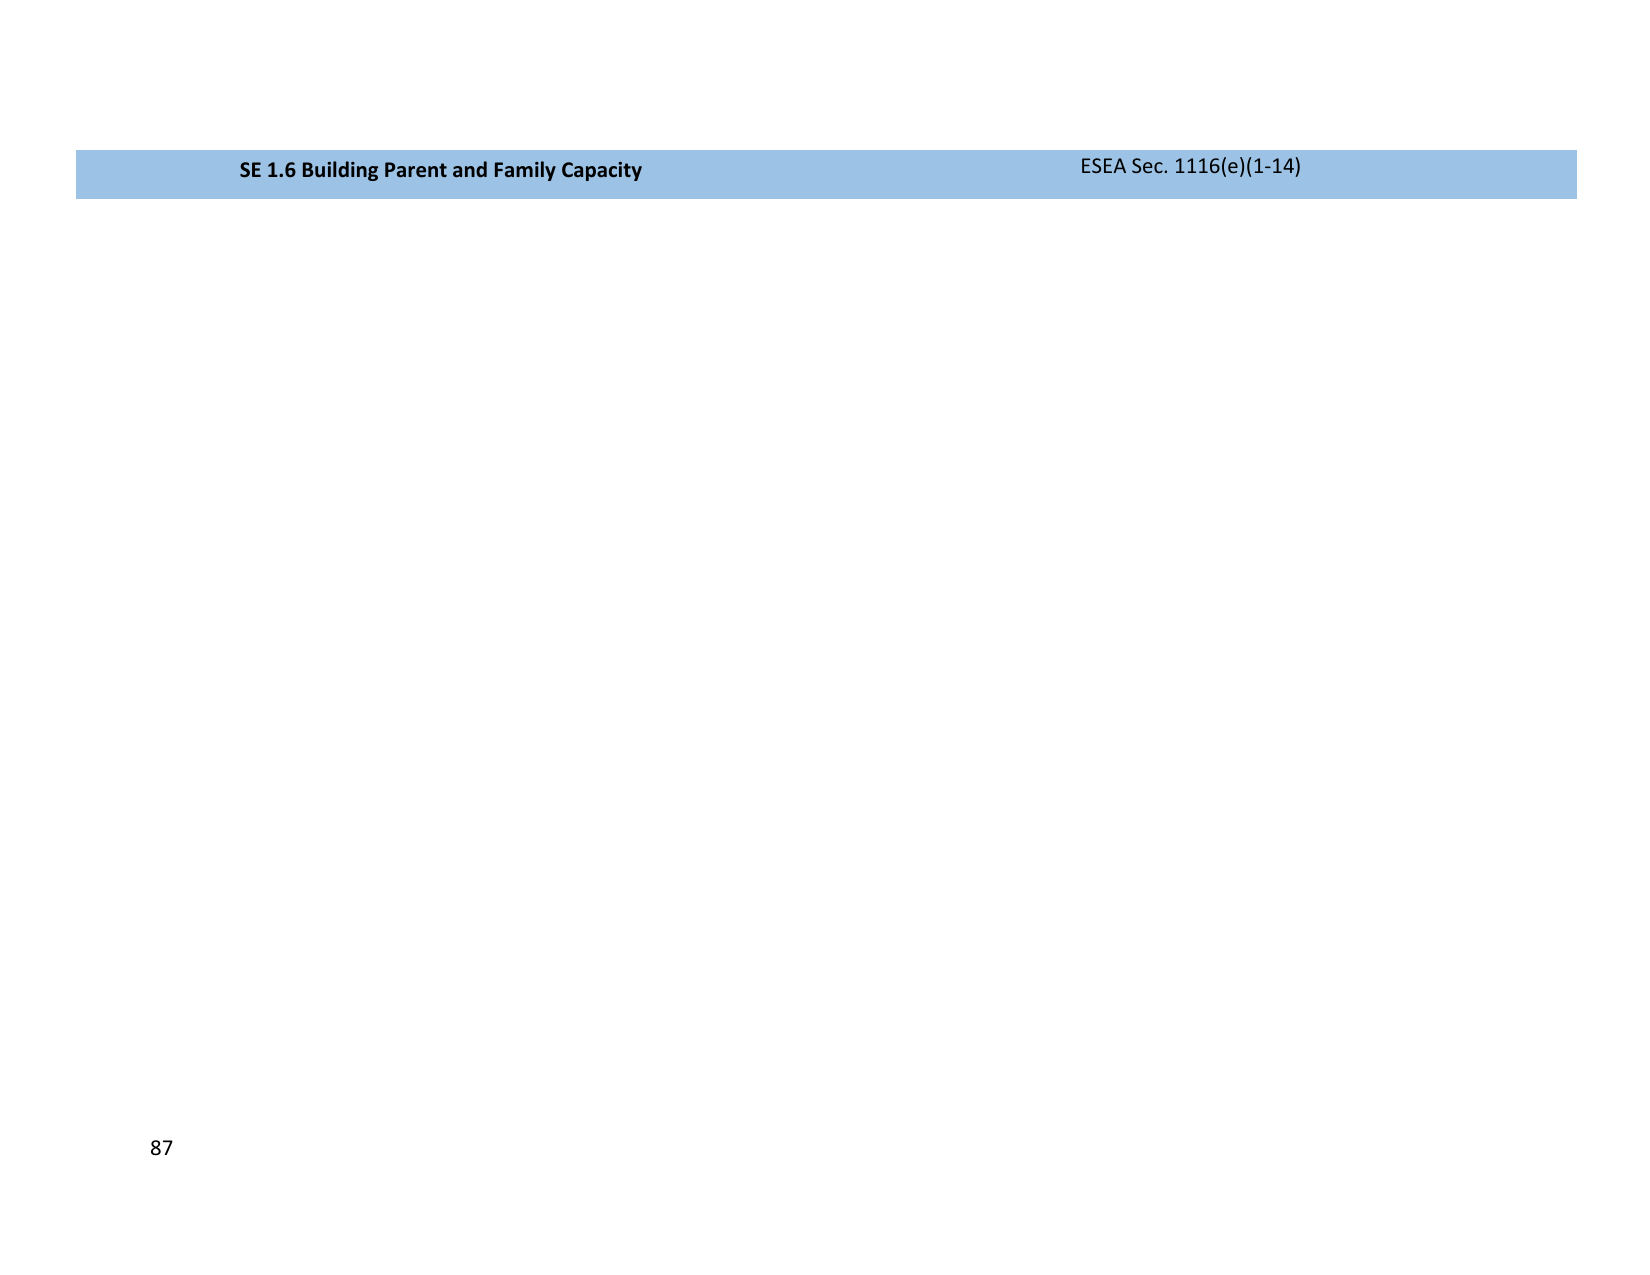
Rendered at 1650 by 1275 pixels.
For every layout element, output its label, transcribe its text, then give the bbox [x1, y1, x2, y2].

table_header ESEA Sec. 1116(e)(1-14) [806, 151, 1576, 198]
table_header SE 1.6 Building Parent and Family Capacity [77, 151, 805, 198]
